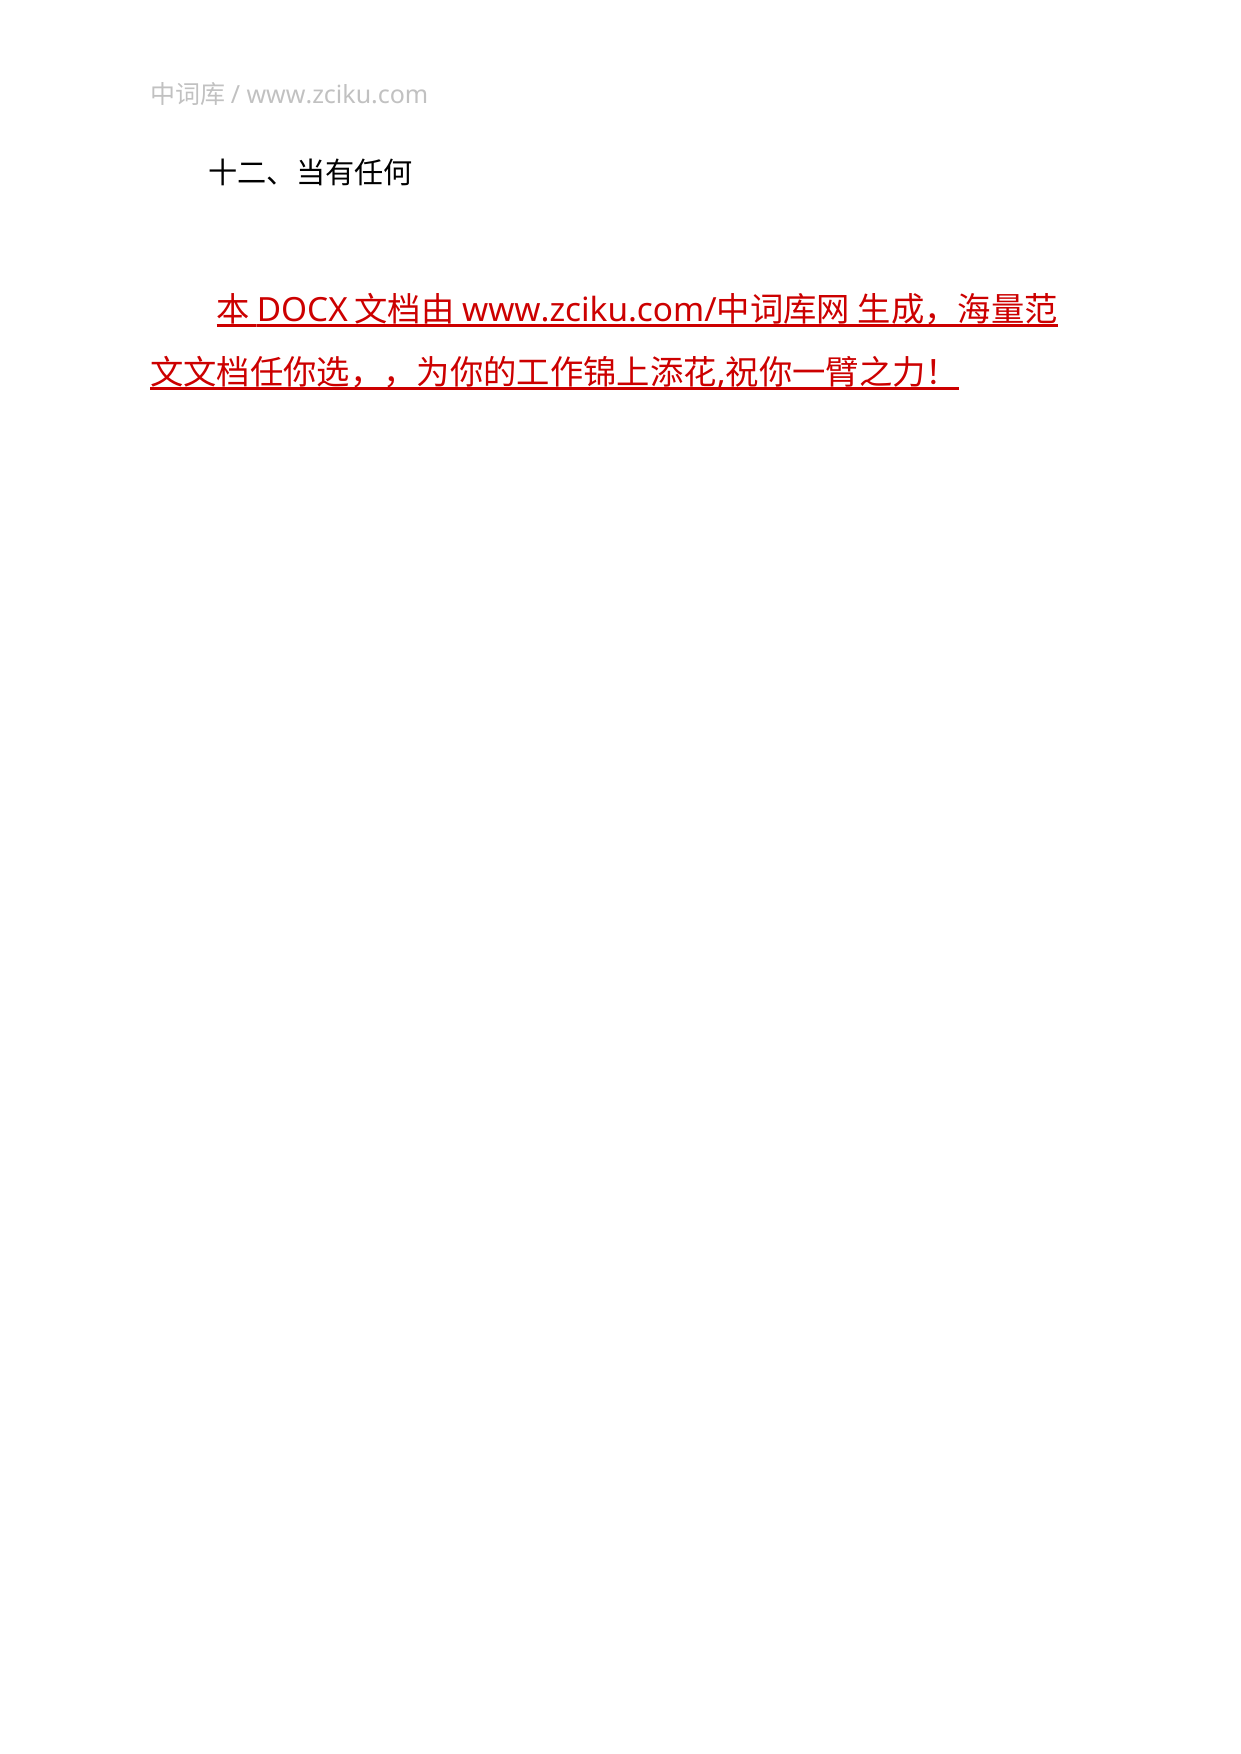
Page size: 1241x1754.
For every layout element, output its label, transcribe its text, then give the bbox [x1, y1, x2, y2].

text 本DOCX文档由 www.zciku.com/中词库网 生成，海量范文文档任你选，，为你的工作锦上添花,祝你一臂之力！ [150, 283, 1090, 394]
text 十二、当有任何 [150, 150, 1090, 192]
